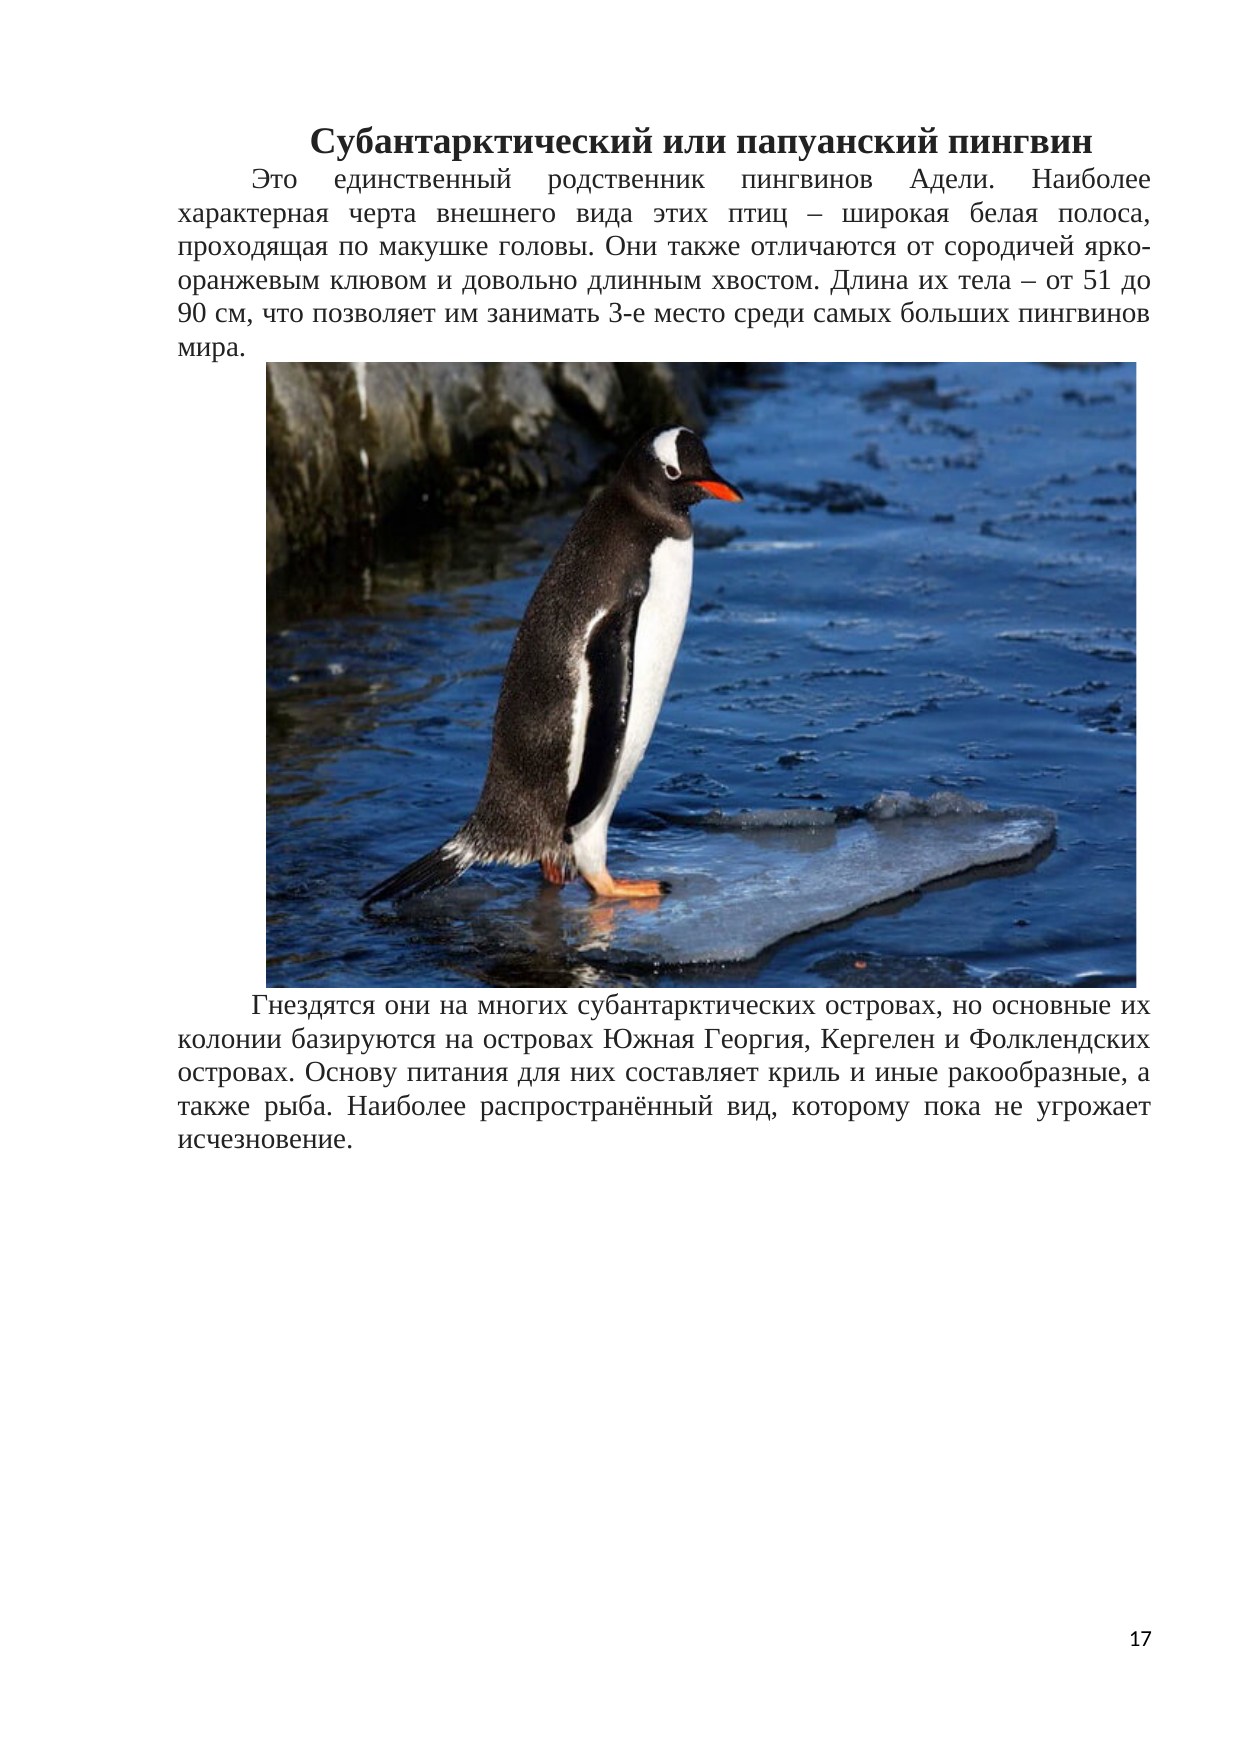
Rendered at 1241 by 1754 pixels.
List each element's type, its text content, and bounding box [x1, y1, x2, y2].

picture [266, 362, 1137, 988]
text Это единственный родственник пингвинов Адели. Наиболее характерная черта внешнего вида этих птиц – широкая белая полоса, проходящая по макушке головы. Они также отличаются от сородичей ярко-оранжевым клювом и довольно длинным хвостом. Длина их тела – от 51 до 90 см, что позволяет им занимать 3-е место среди самых больших пингвинов мира. [177, 161, 1152, 362]
text Субантарктический или папуанский пингвин [177, 118, 1152, 161]
text Гнездятся они на многих субантарктических островах, но основные их колонии базируются на островах Южная Георгия, Кергелен и Фолклендских островах. Основу питания для них составляет криль и иные ракообразные, а также рыба. Наиболее распространённый вид, которому пока не угрожает исчезновение. [177, 987, 1152, 1155]
